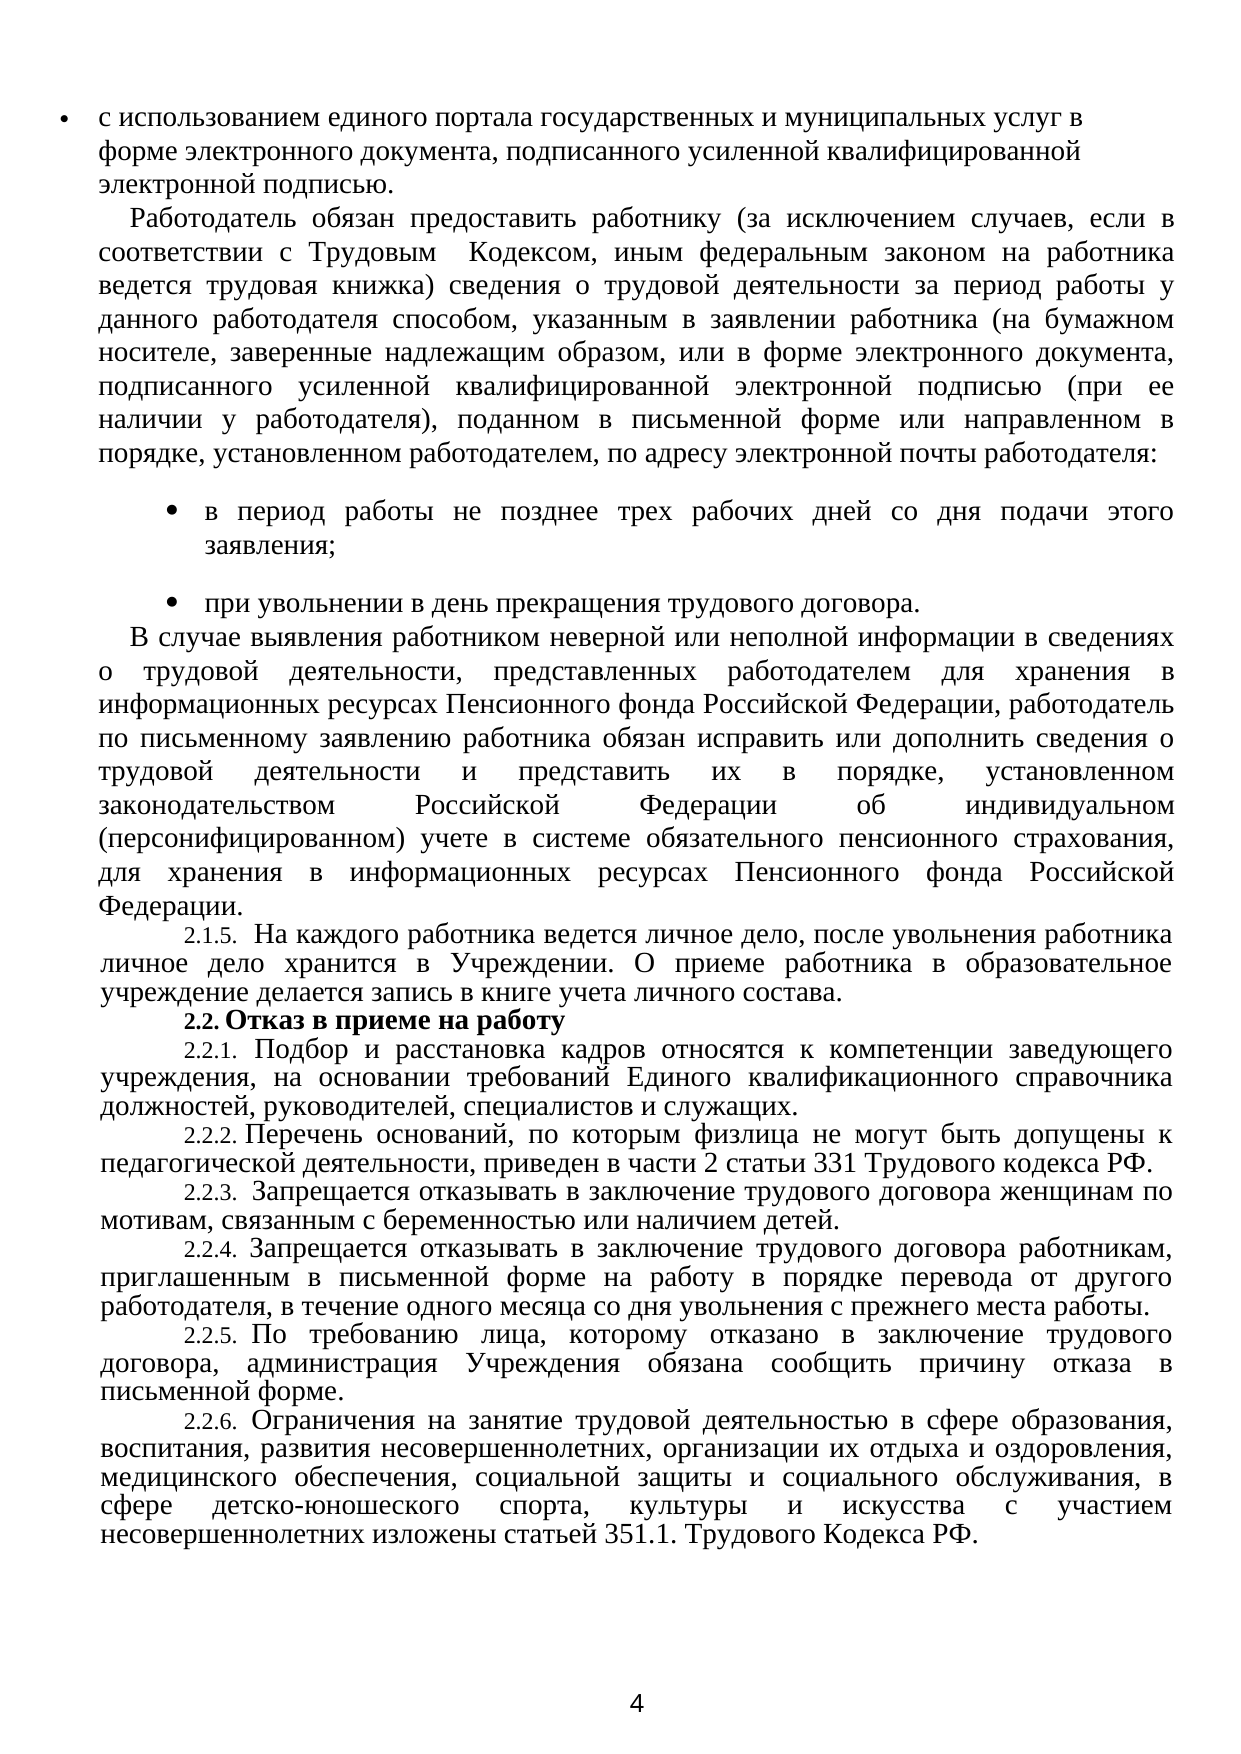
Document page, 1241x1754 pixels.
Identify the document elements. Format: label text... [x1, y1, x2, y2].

list Ограничения на занятие трудовой деятельностью в сфере образования, воспитания, развития несовершеннолетних, организации их отдыха и оздоровления, медицинского обеспечения, социальной защиты и социального обслуживания, в сфере детско-юношеского спорта, культуры и искусства с участием несовершеннолетних изложены статьей 351.1. Трудового Кодекса РФ. [100, 1406, 1173, 1549]
list при увольнении в день прекращения трудового договора. [167, 586, 1138, 619]
list с использованием единого портала государственных и муниципальных услуг в форме электронного документа, подписанного усиленной квалифицированной электронной подписью. [98, 99, 1175, 200]
list Перечень оснований, по которым физлица не могут быть допущены к педагогической деятельности, приведен в части 2 статьи 331 Трудового кодекса РФ. [100, 1121, 1173, 1178]
list Запрещается отказывать в заключение трудового договора женщинам по мотивам, связанным с беременностью или наличием детей. [100, 1178, 1173, 1235]
list Отказ в приеме на работу [100, 1007, 1175, 1035]
list На каждого работника ведется личное дело, после увольнения работника личное дело хранится в Учреждении. О приеме работника в образовательное учреждение делается запись в книге учета личного состава. [100, 921, 1173, 1007]
list Подбор и расстановка кадров относятся к компетенции заведующего учреждения, на основании требований Единого квалификационного справочника должностей, руководителей, специалистов и служащих. [100, 1035, 1173, 1121]
text В случае выявления работником неверной или неполной информации в сведениях о трудовой деятельности, представленных работодателем для хранения в информационных ресурсах Пенсионного фонда Российской Федерации, работодатель по письменному заявлению работника обязан исправить или дополнить сведения о трудовой деятельности и представить их в порядке, установленном законодательством Российской Федерации об индивидуальном (персонифицированном) учете в системе обязательного пенсионного страхования, для хранения в информационных ресурсах Пенсионного фонда Российской Федерации. [98, 619, 1175, 921]
list в период работы не позднее трех рабочих дней со дня подачи этого заявления; [167, 493, 1175, 561]
list Запрещается отказывать в заключение трудового договора работникам, приглашенным в письменной форме на работу в порядке перевода от другого работодателя, в течение одного месяца со дня увольнения с прежнего места работы. [100, 1235, 1173, 1321]
list По требованию лица, которому отказано в заключение трудового договора, администрация Учреждения обязана сообщить причину отказа в письменной форме. [100, 1321, 1173, 1406]
text Работодатель обязан предоставить работнику (за исключением случаев, если в соответствии с Трудовым Кодексом, иным федеральным законом на работника ведется трудовая книжка) сведения о трудовой деятельности за период работы у данного работодателя способом, указанным в заявлении работника (на бумажном носителе, заверенные надлежащим образом, или в форме электронного документа, подписанного усиленной квалифицированной электронной подписью (при ее наличии у работодателя), поданном в письменной форме или направленном в порядке, установленном работодателем, по адресу электронной почты работодателя: [98, 200, 1175, 468]
